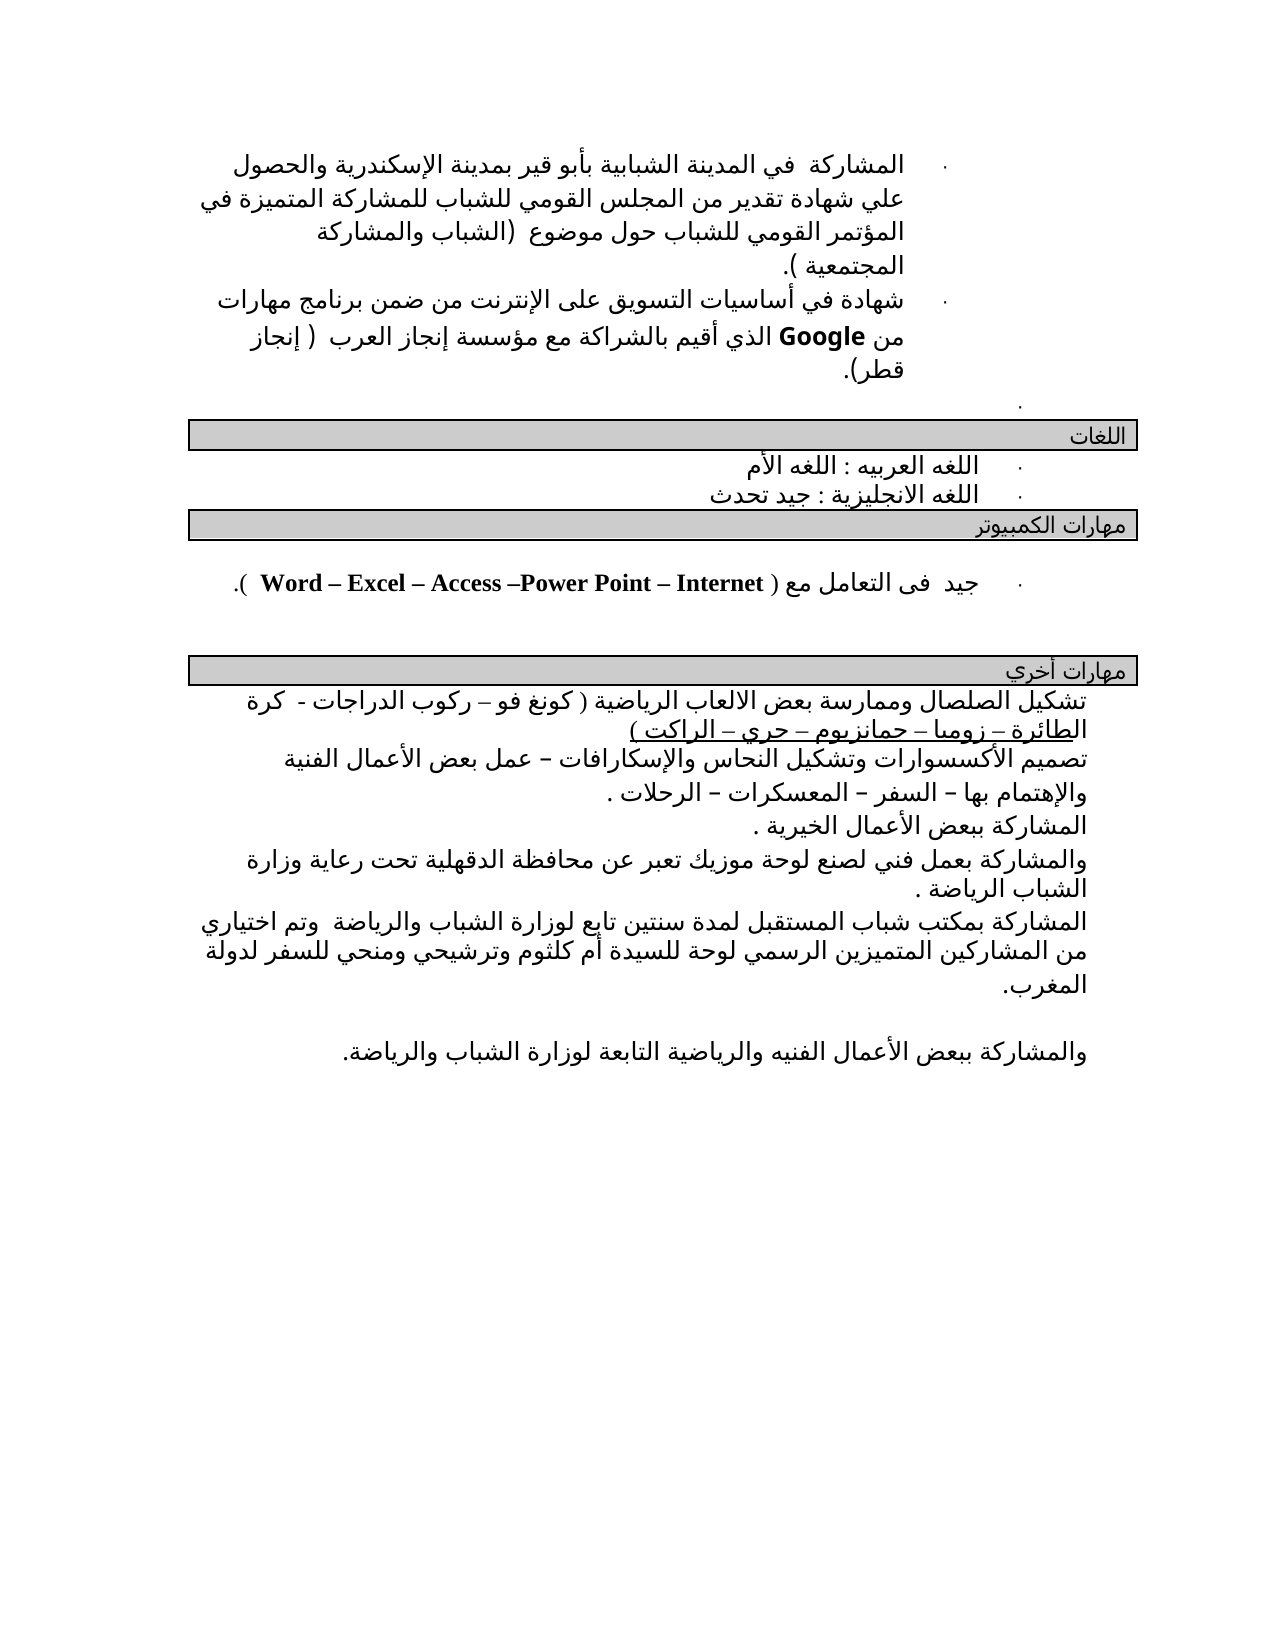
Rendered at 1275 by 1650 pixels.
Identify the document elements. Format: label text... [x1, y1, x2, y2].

list اللغه العربيه : اللغه الأم [187, 451, 1017, 480]
text والمشاركة بعمل فني لصنع لوحة موزيك تعبر عن محافظة الدقهلية تحت رعاية وزارة الشباب الرياضة . [187, 845, 1087, 907]
text والمشاركة ببعض الأعمال الفنيه والرياضية التابعة لوزارة الشباب والرياضة. [187, 1037, 1087, 1071]
list شهادة في أساسيات التسويق على الإنترنت من ضمن برنامج مهارات من Google الذي أقيم بالشراكة مع مؤسسة إنجاز العرب ( إنجاز قطر). [187, 284, 942, 389]
list المشاركة في المدينة الشبابية بأبو قير بمدينة الإسكندرية والحصول علي شهادة تقدير من المجلس القومي للشباب للمشاركة المتميزة في المؤتمر القومي للشباب حول موضوع (الشباب والمشاركة المجتمعية ). [187, 150, 942, 284]
list اللغه الانجليزية : جيد تحدث [187, 480, 1017, 509]
text المشاركة ببعض الأعمال الخيرية . [187, 811, 1087, 845]
text تصميم الأكسسوارات وتشكيل النحاس والإسكارافات – عمل بعض الأعمال الفنية والإهتمام بها – السفر – المعسكرات – الرحلات . [187, 744, 1087, 811]
table_header اللغات [190, 421, 1136, 449]
list جيد فى التعامل مع ( Word – Excel – Access –Power Point – Internet ). [187, 568, 1017, 597]
table_header مهارات الكمبيوتر [190, 511, 1136, 538]
text تشكيل الصلصال وممارسة بعض الالعاب الرياضية ( كونغ فو – ركوب الدراجات - كرة الطائرة – زومبا – جمانزيوم – جري – الراكت ) [187, 686, 1087, 744]
text المشاركة بمكتب شباب المستقبل لمدة سنتين تابع لوزارة الشباب والرياضة وتم اختياري من المشاركين المتميزين الرسمي لوحة للسيدة أم كلثوم وترشيحي ومنحي للسفر لدولة المغرب. [187, 907, 1087, 1003]
table_header مهارات أخري [190, 657, 1136, 684]
